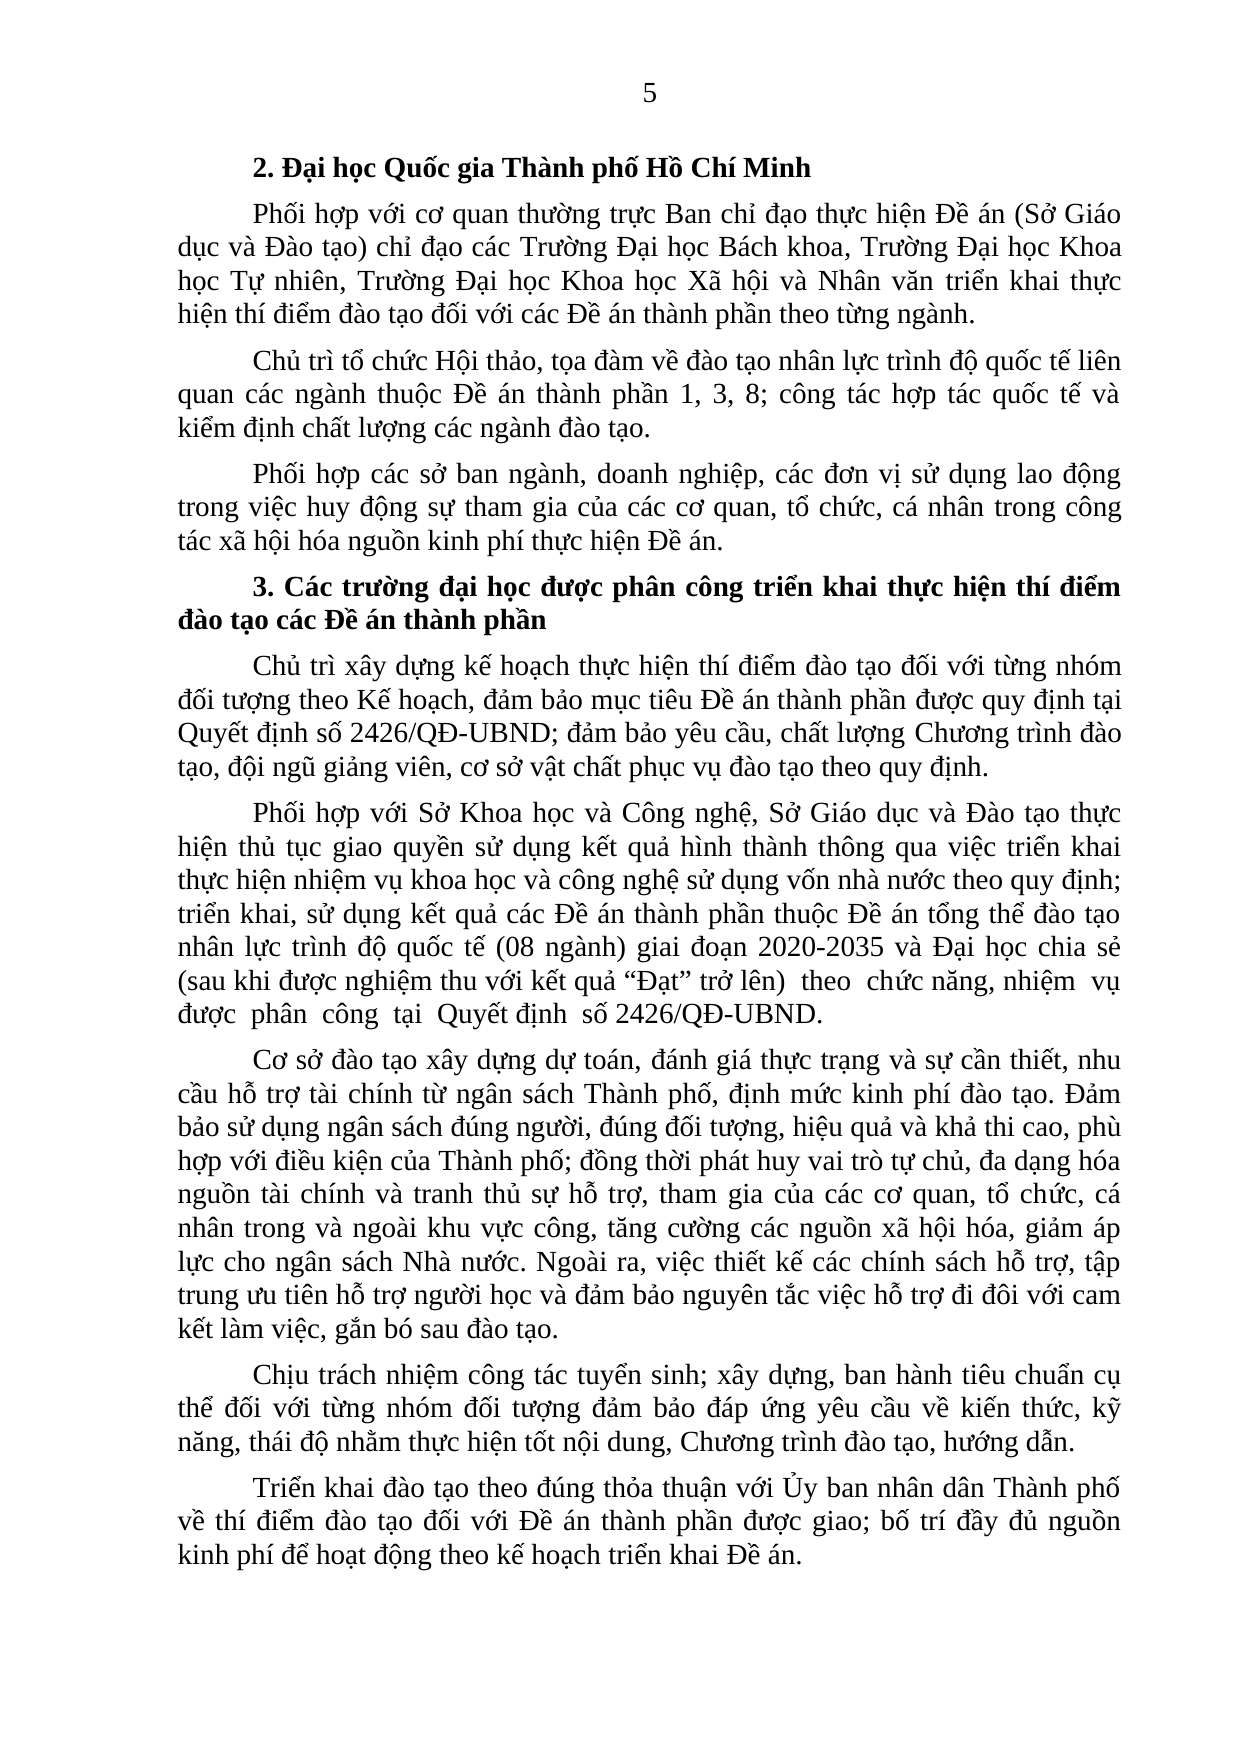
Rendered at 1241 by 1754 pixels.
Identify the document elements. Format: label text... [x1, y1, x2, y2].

text Triển khai đào tạo theo đúng thỏa thuận với Ủy ban nhân dân Thành phố về thí điểm đào tạo đối với Đề án thành phần được giao; bố trí đầy đủ nguồn kinh phí để hoạt động theo kế hoạch triển khai Đề án. [177, 1470, 1122, 1571]
text 3. Các trường đại học được phân công triển khai thực hiện thí điểm đào tạo các Đề án thành phần [177, 569, 1122, 636]
text 2. Đại học Quốc gia Thành phố Hồ Chí Minh [177, 150, 1122, 183]
text Phối hợp với Sở Khoa học và Công nghệ, Sở Giáo dục và Đào tạo thực hiện thủ tục giao quyền sử dụng kết quả hình thành thông qua việc triển khai thực hiện nhiệm vụ khoa học và công nghệ sử dụng vốn nhà nước theo quy định; triển khai, sử dụng kết quả các Đề án thành phần thuộc Đề án tổng thể đào tạo nhân lực trình độ quốc tế (08 ngành) giai đoạn 2020-2035 và Đại học chia sẻ (sau khi được nghiệm thu với kết quả “Đạt” trở lên) theo chức năng, nhiệm vụ được phân công tại Quyết định số 2426/QĐ-UBND. [177, 795, 1122, 1030]
text Cơ sở đào tạo xây dựng dự toán, đánh giá thực trạng và sự cần thiết, nhu cầu hỗ trợ tài chính từ ngân sách Thành phố, định mức kinh phí đào tạo. Đảm bảo sử dụng ngân sách đúng người, đúng đối tượng, hiệu quả và khả thi cao, phù hợp với điều kiện của Thành phố; đồng thời phát huy vai trò tự chủ, đa dạng hóa nguồn tài chính và tranh thủ sự hỗ trợ, tham gia của các cơ quan, tổ chức, cá nhân trong và ngoài khu vực công, tăng cường các nguồn xã hội hóa, giảm áp lực cho ngân sách Nhà nước. Ngoài ra, việc thiết kế các chính sách hỗ trợ, tập trung ưu tiên hỗ trợ người học và đảm bảo nguyên tắc việc hỗ trợ đi đôi với cam kết làm việc, gắn bó sau đào tạo. [177, 1042, 1122, 1344]
text Chịu trách nhiệm công tác tuyển sinh; xây dựng, ban hành tiêu chuẩn cụ thể đối với từng nhóm đối tượng đảm bảo đáp ứng yêu cầu về kiến thức, kỹ năng, thái độ nhằm thực hiện tốt nội dung, Chương trình đào tạo, hướng dẫn. [177, 1357, 1122, 1457]
text Phối hợp với cơ quan thường trực Ban chỉ đạo thực hiện Đề án (Sở Giáo dục và Đào tạo) chỉ đạo các Trường Đại học Bách khoa, Trường Đại học Khoa học Tự nhiên, Trường Đại học Khoa học Xã hội và Nhân văn triển khai thực hiện thí điểm đào tạo đối với các Đề án thành phần theo từng ngành. [177, 196, 1122, 330]
text Chủ trì xây dựng kế hoạch thực hiện thí điểm đào tạo đối với từng nhóm đối tượng theo Kế hoạch, đảm bảo mục tiêu Đề án thành phần được quy định tại Quyết định số 2426/QĐ-UBND; đảm bảo yêu cầu, chất lượng Chương trình đào tạo, đội ngũ giảng viên, cơ sở vật chất phục vụ đào tạo theo quy định. [177, 648, 1122, 783]
text Chủ trì tổ chức Hội thảo, tọa đàm về đào tạo nhân lực trình độ quốc tế liên quan các ngành thuộc Đề án thành phần 1, 3, 8; công tác hợp tác quốc tế và kiểm định chất lượng các ngành đào tạo. [177, 343, 1122, 443]
text Phối hợp các sở ban ngành, doanh nghiệp, các đơn vị sử dụng lao động trong việc huy động sự tham gia của các cơ quan, tổ chức, cá nhân trong công tác xã hội hóa nguồn kinh phí thực hiện Đề án. [177, 456, 1122, 556]
